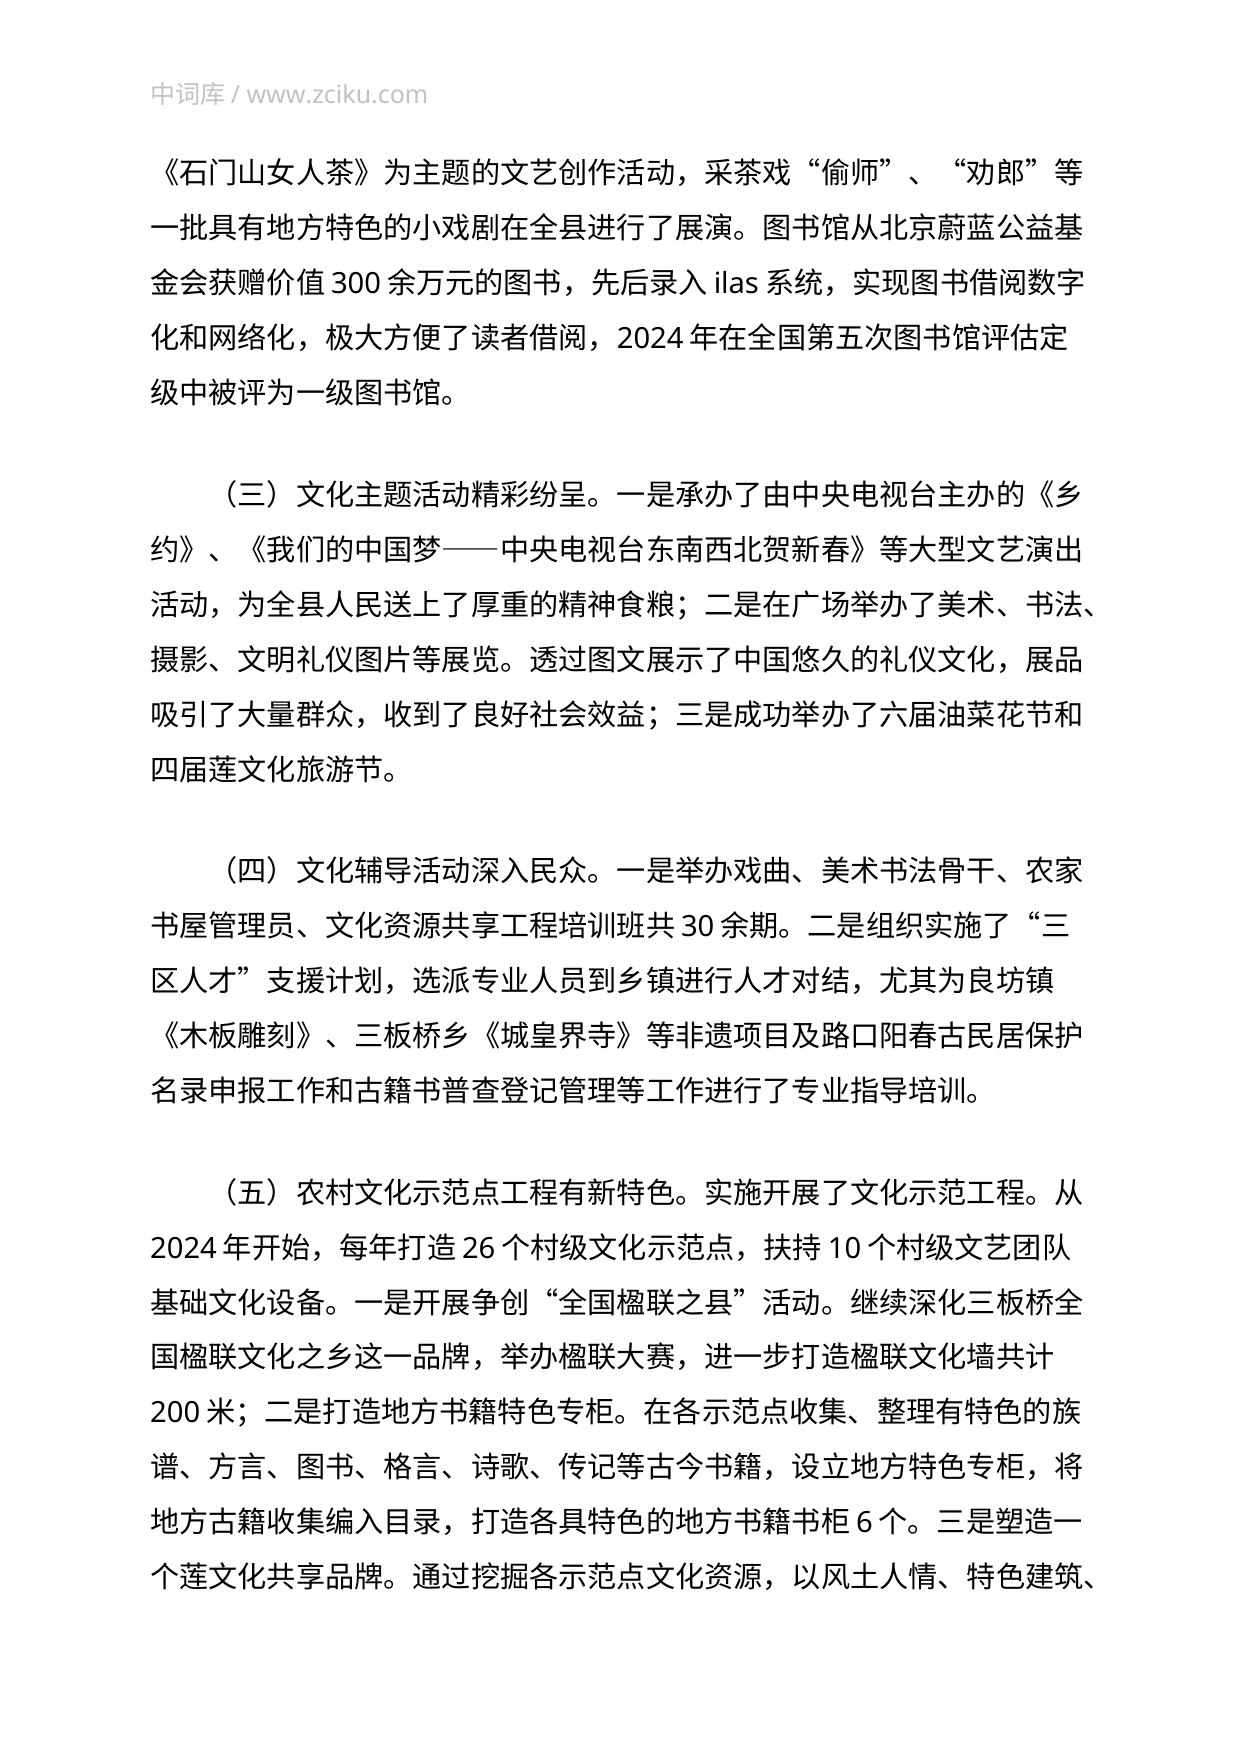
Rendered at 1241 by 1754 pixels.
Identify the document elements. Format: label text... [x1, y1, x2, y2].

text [150, 150, 1090, 412]
text （四）文化辅导活动深入民众。一是举办戏曲、美术书法骨干、农家书屋管理员、文化资源共享工程培训班共30余期。二是组织实施了“三区人才”支援计划，选派专业人员到乡镇进行人才对结，尤其为良坊镇《木板雕刻》、三板桥乡《城皇界寺》等非遗项目及路口阳春古民居保护名录申报工作和古籍书普查登记管理等工作进行了专业指导培训。 [150, 848, 1090, 1110]
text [150, 1169, 1090, 1596]
text （三）文化主题活动精彩纷呈。一是承办了由中央电视台主办的《乡约》、《我们的中国梦——中央电视台东南西北贺新春》等大型文艺演出活动，为全县人民送上了厚重的精神食粮；二是在广场举办了美术、书法、摄影、文明礼仪图片等展览。透过图文展示了中国悠久的礼仪文化，展品吸引了大量群众，收到了良好社会效益；三是成功举办了六届油菜花节和四届莲文化旅游节。 [150, 472, 1090, 788]
